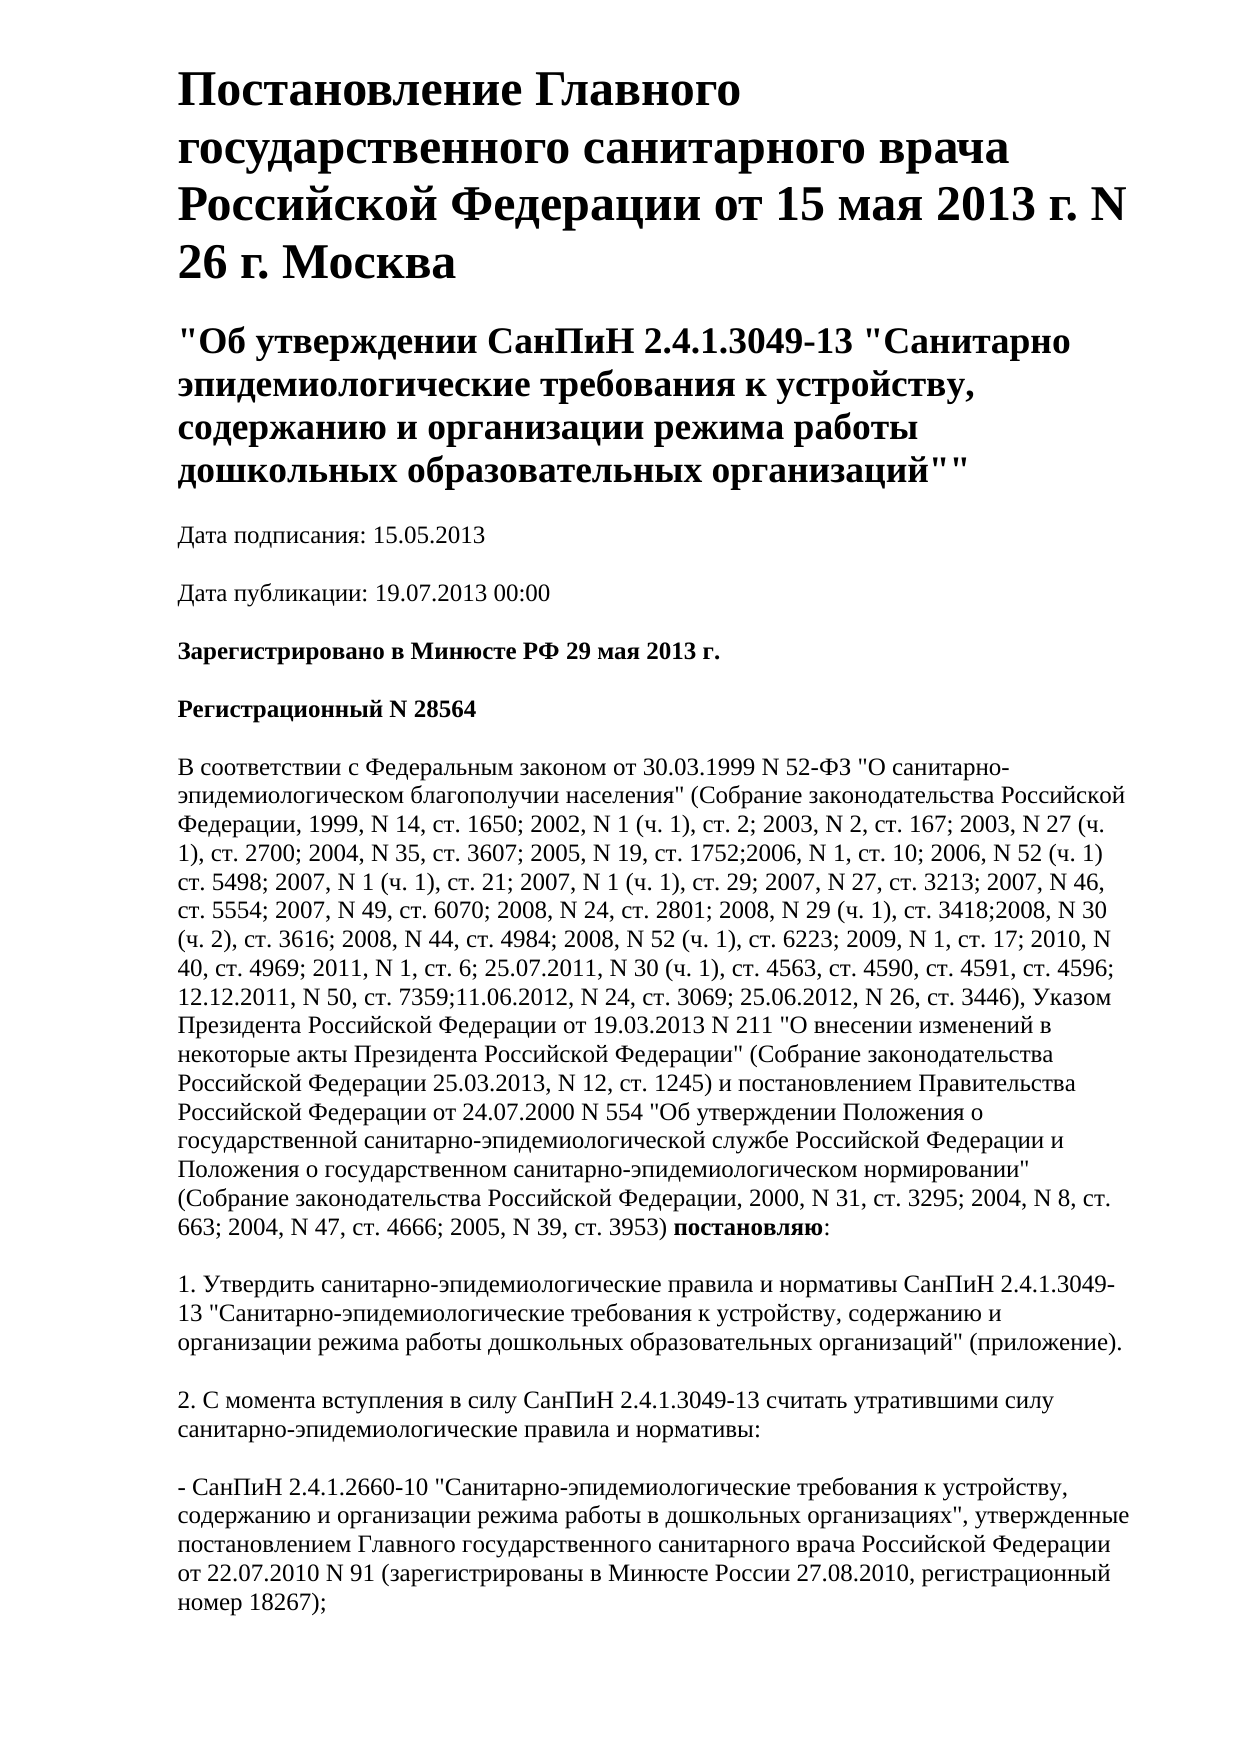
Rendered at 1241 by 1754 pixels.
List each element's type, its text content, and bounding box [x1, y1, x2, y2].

text "Об утверждении СанПиН 2.4.1.3049-13 "Санитарно эпидемиологические требования к устройству, содержанию и организации режима работы дошкольных образовательных организаций"" [177, 318, 1137, 491]
text Дата публикации: 19.07.2013 00:00 [177, 578, 1137, 607]
text Зарегистрировано в Минюсте РФ 29 мая 2013 г. [177, 636, 1137, 664]
text Постановление Главного государственного санитарного врача Российской Федерации от 15 мая 2013 г. N 26 г. Москва [177, 59, 1137, 289]
text - СанПиН 2.4.1.2660-10 "Санитарно-эпидемиологические требования к устройству, содержанию и организации режима работы в дошкольных организациях", утвержденные постановлением Главного государственного санитарного врача Российской Федерации от 22.07.2010 N 91 (зарегистрированы в Минюсте России 27.08.2010, регистрационный номер 18267); [177, 1472, 1137, 1615]
text Дата подписания: 15.05.2013 [177, 520, 1137, 549]
text В соответствии с Федеральным законом от 30.03.1999 N 52-ФЗ "О санитарно-эпидемиологическом благополучии населения" (Собрание законодательства Российской Федерации, 1999, N 14, ст. 1650; 2002, N 1 (ч. 1), ст. 2; 2003, N 2, ст. 167; 2003, N 27 (ч. 1), ст. 2700; 2004, N 35, ст. 3607; 2005, N 19, ст. 1752;2006, N 1, ст. 10; 2006, N 52 (ч. 1) ст. 5498; 2007, N 1 (ч. 1), ст. 21; 2007, N 1 (ч. 1), ст. 29; 2007, N 27, ст. 3213; 2007, N 46, ст. 5554; 2007, N 49, ст. 6070; 2008, N 24, ст. 2801; 2008, N 29 (ч. 1), ст. 3418;2008, N 30 (ч. 2), ст. 3616; 2008, N 44, ст. 4984; 2008, N 52 (ч. 1), ст. 6223; 2009, N 1, ст. 17; 2010, N 40, ст. 4969; 2011, N 1, ст. 6; 25.07.2011, N 30 (ч. 1), ст. 4563, ст. 4590, ст. 4591, ст. 4596; 12.12.2011, N 50, ст. 7359;11.06.2012, N 24, ст. 3069; 25.06.2012, N 26, ст. 3446), Указом Президента Российской Федерации от 19.03.2013 N 211 "О внесении изменений в некоторые акты Президента Российской Федерации" (Собрание законодательства Российской Федерации 25.03.2013, N 12, ст. 1245) и постановлением Правительства Российской Федерации от 24.07.2000 N 554 "Об утверждении Положения о государственной санитарно-эпидемиологической службе Российской Федерации и Положения о государственном санитарно-эпидемиологическом нормировании" (Собрание законодательства Российской Федерации, 2000, N 31, ст. 3295; 2004, N 8, ст. 663; 2004, N 47, ст. 4666; 2005, N 39, ст. 3953) постановляю: [177, 752, 1137, 1240]
text 2. С момента вступления в силу СанПиН 2.4.1.3049-13 считать утратившими силу санитарно-эпидемиологические правила и нормативы: [177, 1385, 1137, 1442]
text Регистрационный N 28564 [177, 694, 1137, 722]
text 1. Утвердить санитарно-эпидемиологические правила и нормативы СанПиН 2.4.1.3049-13 "Санитарно-эпидемиологические требования к устройству, содержанию и организации режима работы дошкольных образовательных организаций" (приложение). [177, 1269, 1137, 1356]
